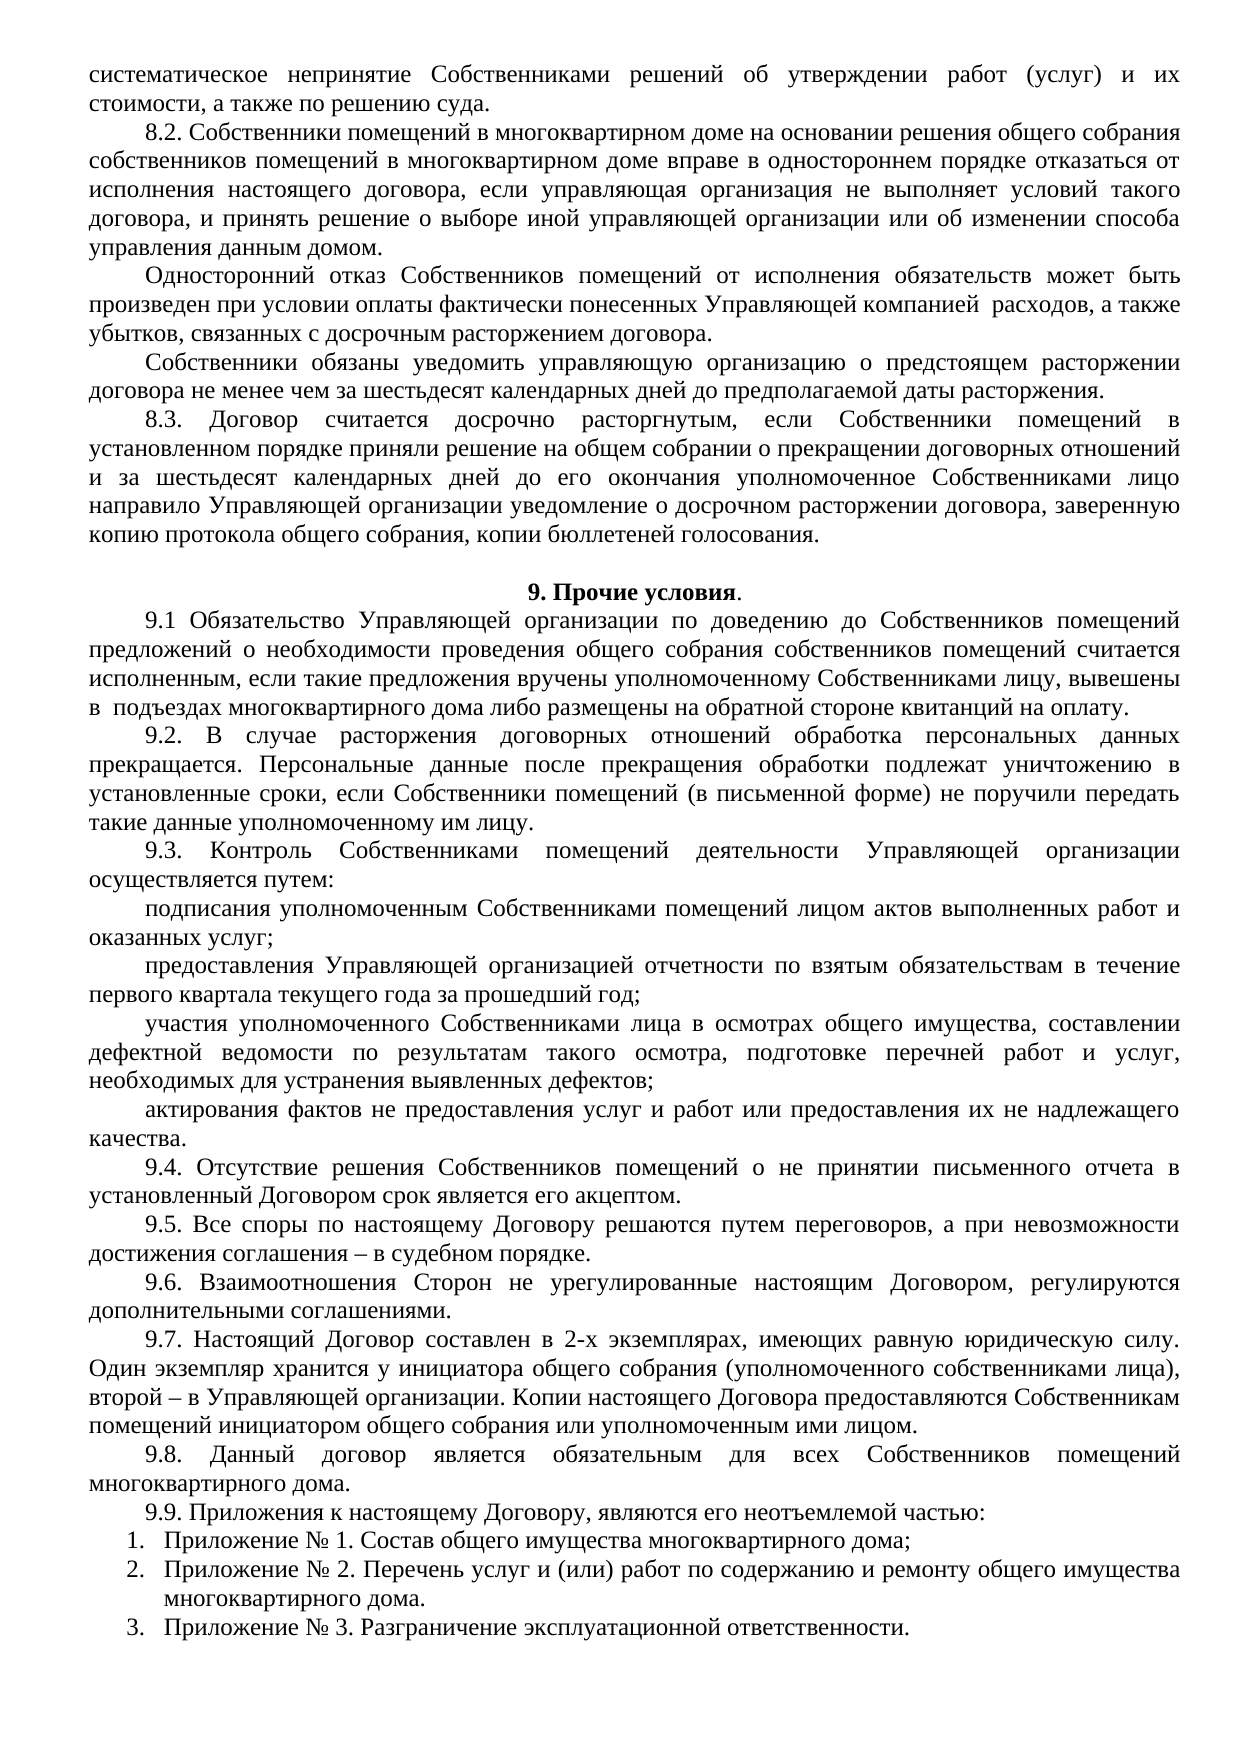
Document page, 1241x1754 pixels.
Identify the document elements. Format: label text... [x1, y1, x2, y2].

list Приложение № 2. Перечень услуг и (или) работ по содержанию и ремонту общего имущества многоквартирного дома. [126, 1554, 1181, 1612]
list Приложение № 1. Состав общего имущества многоквартирного дома; [126, 1525, 1181, 1554]
text Односторонний отказ Собственников помещений от исполнения обязательств может быть произведен при условии оплаты фактически понесенных Управляющей компанией расходов, а также убытков, связанных с досрочным расторжением договора. [89, 260, 1181, 347]
text 9.4. Отсутствие решения Собственников помещений о не принятии письменного отчета в установленный Договором срок является его акцептом. [89, 1152, 1181, 1209]
text 8.3. Договор считается досрочно расторгнутым, если Собственники помещений в установленном порядке приняли решение на общем собрании о прекращении договорных отношений и за шестьдесят календарных дней до его окончания уполномоченное Собственниками лицо направило Управляющей организации уведомление о досрочном расторжении договора, заверенную копию протокола общего собрания, копии бюллетеней голосования. [89, 404, 1181, 548]
text 9. Прочие условия. [89, 577, 1181, 605]
list Приложение № 3. Разграничение эксплуатационной ответственности. [126, 1612, 1181, 1640]
text 9.2. В случае расторжения договорных отношений обработка персональных данных прекращается. Персональные данные после прекращения обработки подлежат уничтожению в установленные сроки, если Собственники помещений (в письменной форме) не поручили передать такие данные уполномоченному им лицу. [89, 720, 1181, 835]
text 9.1 Обязательство Управляющей организации по доведению до Собственников помещений предложений о необходимости проведения общего собрания собственников помещений считается исполненным, если такие предложения вручены уполномоченному Собственниками лицу, вывешены в подъездах многоквартирного дома либо размещены на обратной стороне квитанций на оплату. [89, 605, 1181, 720]
text участия уполномоченного Собственниками лица в осмотрах общего имущества, составлении дефектной ведомости по результатам такого осмотра, подготовке перечней работ и услуг, необходимых для устранения выявленных дефектов; [89, 1008, 1181, 1094]
text 9.7. Настоящий Договор составлен в 2-х экземплярах, имеющих равную юридическую силу. Один экземпляр хранится у инициатора общего собрания (уполномоченного собственниками лица), второй – в Управляющей организации. Копии настоящего Договора предоставляются Собственникам помещений инициатором общего собрания или уполномоченным ими лицом. [89, 1324, 1181, 1439]
text 9.6. Взаимоотношения Сторон не урегулированные настоящим Договором, регулируются дополнительными соглашениями. [89, 1267, 1181, 1324]
text 9.9. Приложения к настоящему Договору, являются его неотъемлемой частью: [89, 1497, 1181, 1525]
text предоставления Управляющей организацией отчетности по взятым обязательствам в течение первого квартала текущего года за прошедший год; [89, 950, 1181, 1008]
text 9.8. Данный договор является обязательным для всех Собственников помещений многоквартирного дома. [89, 1439, 1181, 1497]
text Собственники обязаны уведомить управляющую организацию о предстоящем расторжении договора не менее чем за шестьдесят календарных дней до предполагаемой даты расторжения. [89, 347, 1181, 404]
text 9.5. Все споры по настоящему Договору решаются путем переговоров, а при невозможности достижения соглашения – в судебном порядке. [89, 1209, 1181, 1267]
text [89, 59, 1181, 117]
text подписания уполномоченным Собственниками помещений лицом актов выполненных работ и оказанных услуг; [89, 893, 1181, 950]
text 9.3. Контроль Собственниками помещений деятельности Управляющей организации осуществляется путем: [89, 835, 1181, 893]
text 8.2. Собственники помещений в многоквартирном доме на основании решения общего собрания собственников помещений в многоквартирном доме вправе в одностороннем порядке отказаться от исполнения настоящего договора, если управляющая организация не выполняет условий такого договора, и принять решение о выборе иной управляющей организации или об изменении способа управления данным домом. [89, 117, 1181, 260]
text актирования фактов не предоставления услуг и работ или предоставления их не надлежащего качества. [89, 1094, 1181, 1152]
